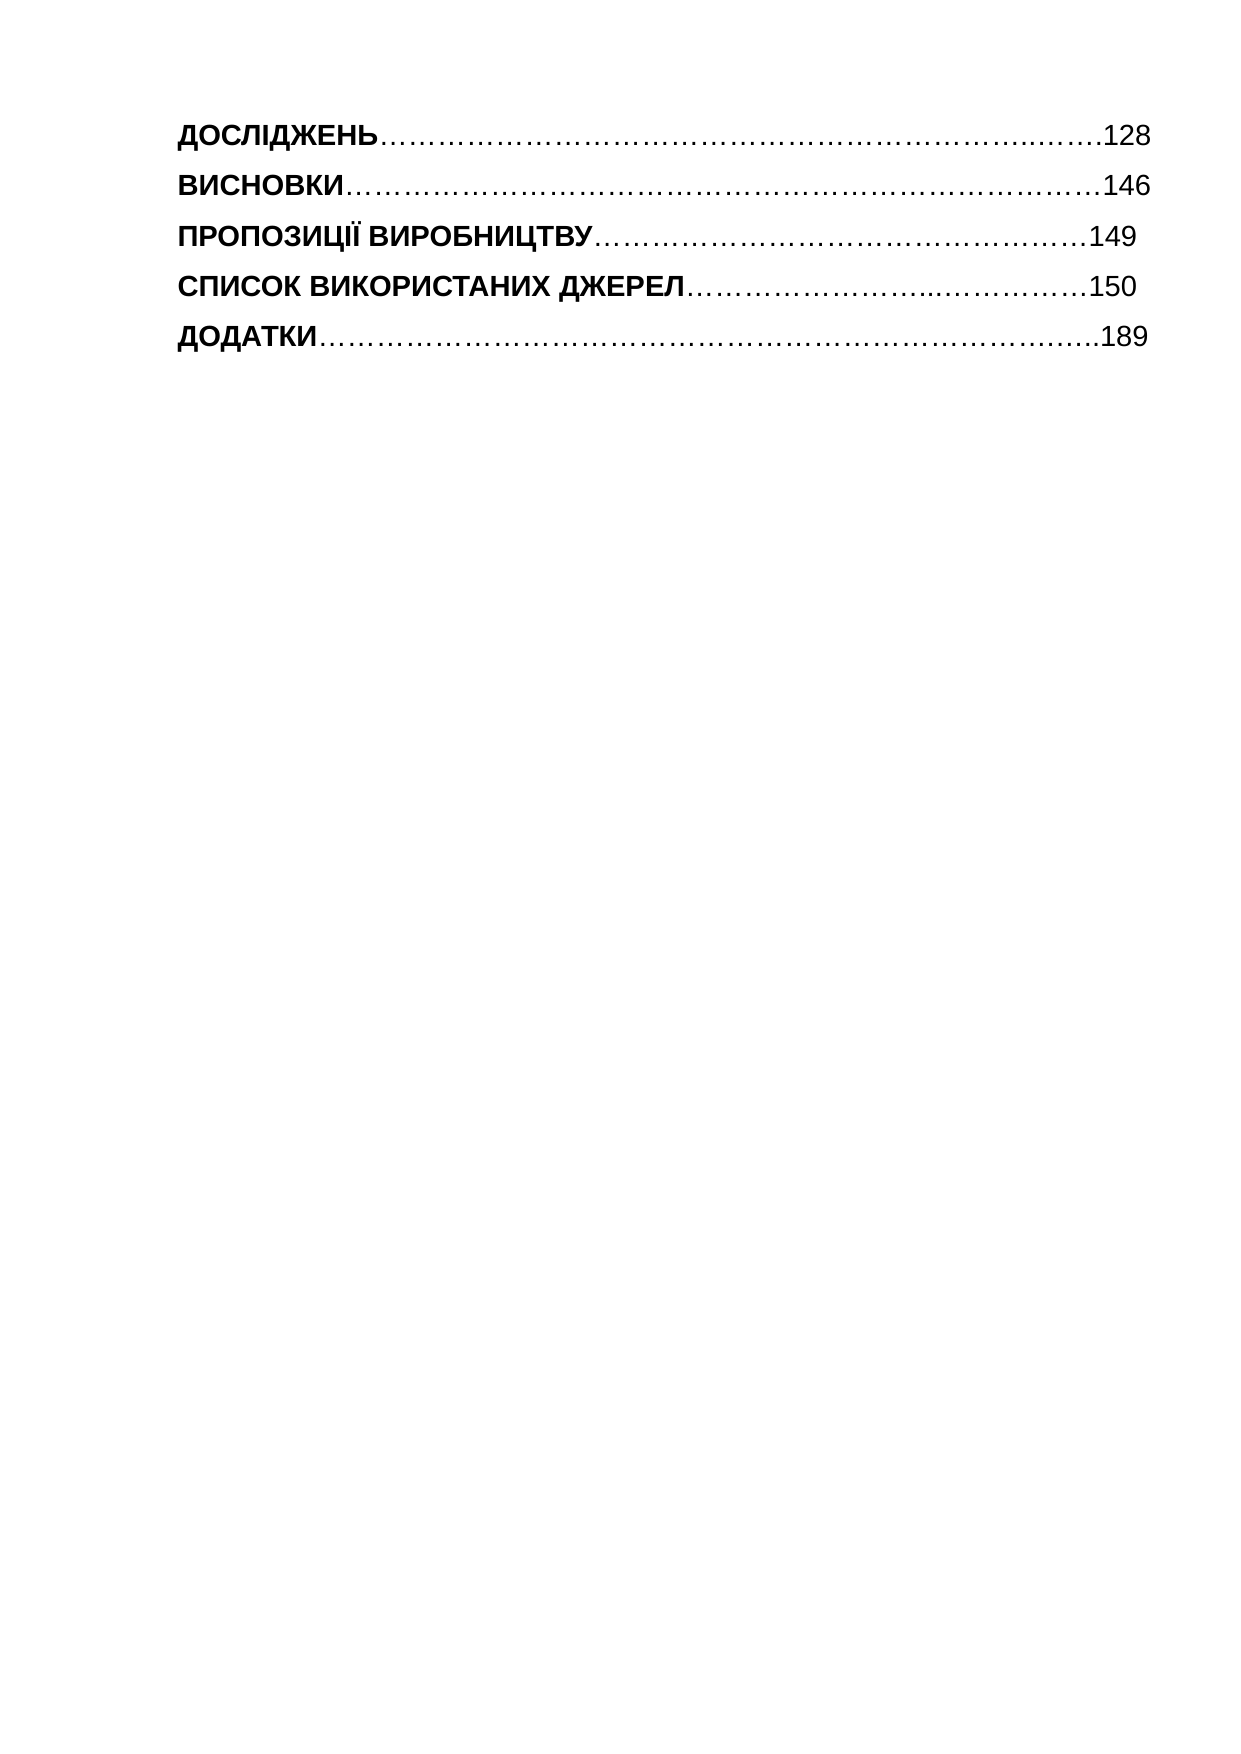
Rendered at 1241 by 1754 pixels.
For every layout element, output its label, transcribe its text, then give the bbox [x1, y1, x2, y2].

text ДОДАТКИ………………………………………………………………….…..189 [177, 319, 1152, 353]
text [177, 118, 1152, 152]
text ВИСНОВКИ……………………………………………………………………146 [177, 168, 1152, 202]
text СПИСОК ВИКОРИСТАНИХ ДЖЕРЕЛ……………………...……………150 [177, 269, 1152, 303]
text ПРОПОЗИЦІЇ ВИРОБНИЦТВУ……………………………………………149 [177, 219, 1152, 252]
